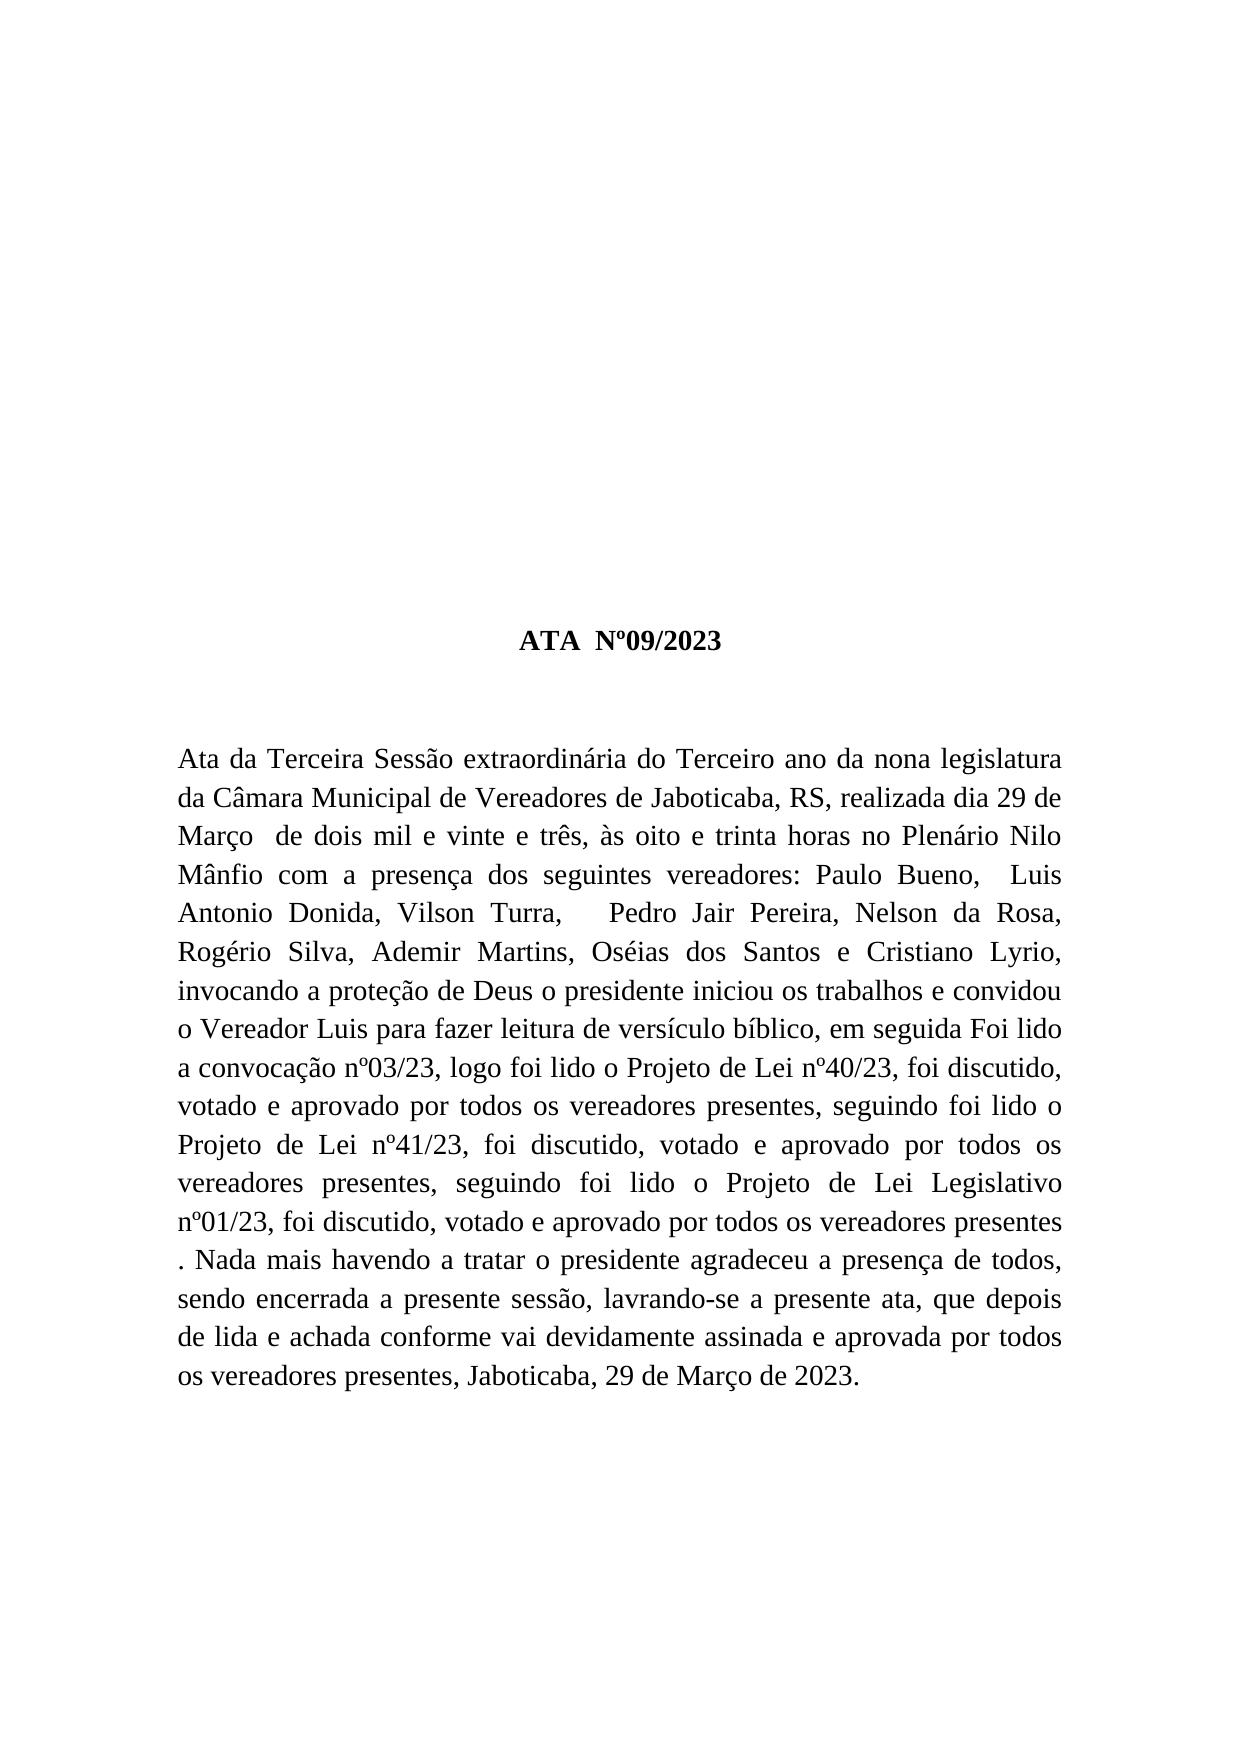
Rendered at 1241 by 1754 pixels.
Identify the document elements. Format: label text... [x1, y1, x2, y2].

text Ata da Terceira Sessão extraordinária do Terceiro ano da nona legislatura da Câmara Municipal de Vereadores de Jaboticaba, RS, realizada dia 29 de Março de dois mil e vinte e três, às oito e trinta horas no Plenário Nilo Mânfio com a presença dos seguintes vereadores: Paulo Bueno, Luis Antonio Donida, Vilson Turra, Pedro Jair Pereira, Nelson da Rosa, Rogério Silva, Ademir Martins, Oséias dos Santos e Cristiano Lyrio, invocando a proteção de Deus o presidente iniciou os trabalhos e convidou o Vereador Luis para fazer leitura de versículo bíblico, em seguida Foi lido a convocação nº03/23, logo foi lido o Projeto de Lei nº40/23, foi discutido, votado e aprovado por todos os vereadores presentes, seguindo foi lido o Projeto de Lei nº41/23, foi discutido, votado e aprovado por todos os vereadores presentes, seguindo foi lido o Projeto de Lei Legislativo nº01/23, foi discutido, votado e aprovado por todos os vereadores presentes . Nada mais havendo a tratar o presidente agradeceu a presença de todos, sendo encerrada a presente sessão, lavrando-se a presente ata, que depois de lida e achada conforme vai devidamente assinada e aprovada por todos os vereadores presentes, Jaboticaba, 29 de Março de 2023. [177, 741, 1063, 1392]
text ATA Nº09/2023 [177, 623, 1063, 656]
